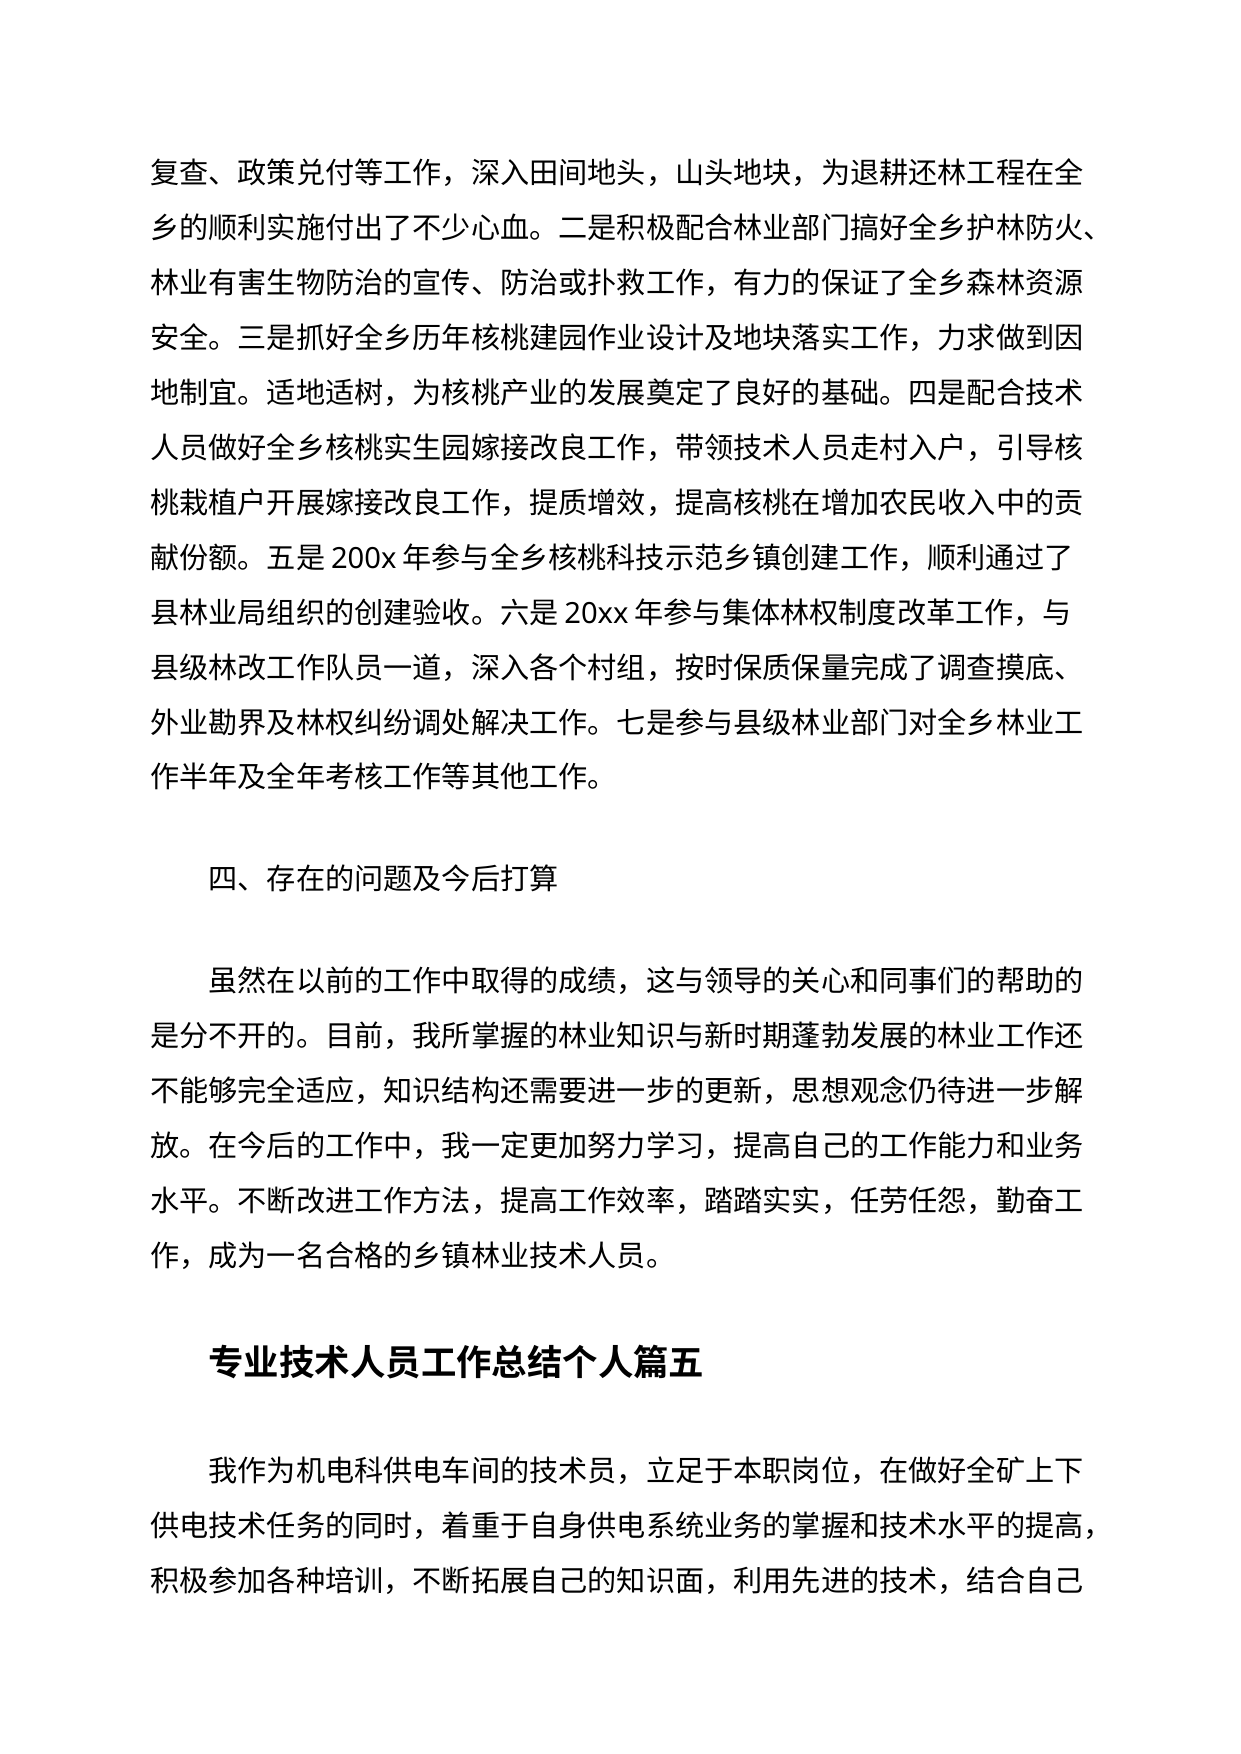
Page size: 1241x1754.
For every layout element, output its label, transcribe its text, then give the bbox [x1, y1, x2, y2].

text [150, 150, 1090, 796]
text 虽然在以前的工作中取得的成绩，这与领导的关心和同事们的帮助的是分不开的。目前，我所掌握的林业知识与新时期蓬勃发展的林业工作还不能够完全适应，知识结构还需要进一步的更新，思想观念仍待进一步解放。在今后的工作中，我一定更加努力学习，提高自己的工作能力和业务水平。不断改进工作方法，提高工作效率，踏踏实实，任劳任怨，勤奋工作，成为一名合格的乡镇林业技术人员。 [150, 958, 1090, 1274]
text 四、存在的问题及今后打算 [150, 856, 1090, 898]
text 专业技术人员工作总结个人篇五 [150, 1334, 1090, 1385]
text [150, 1447, 1090, 1599]
